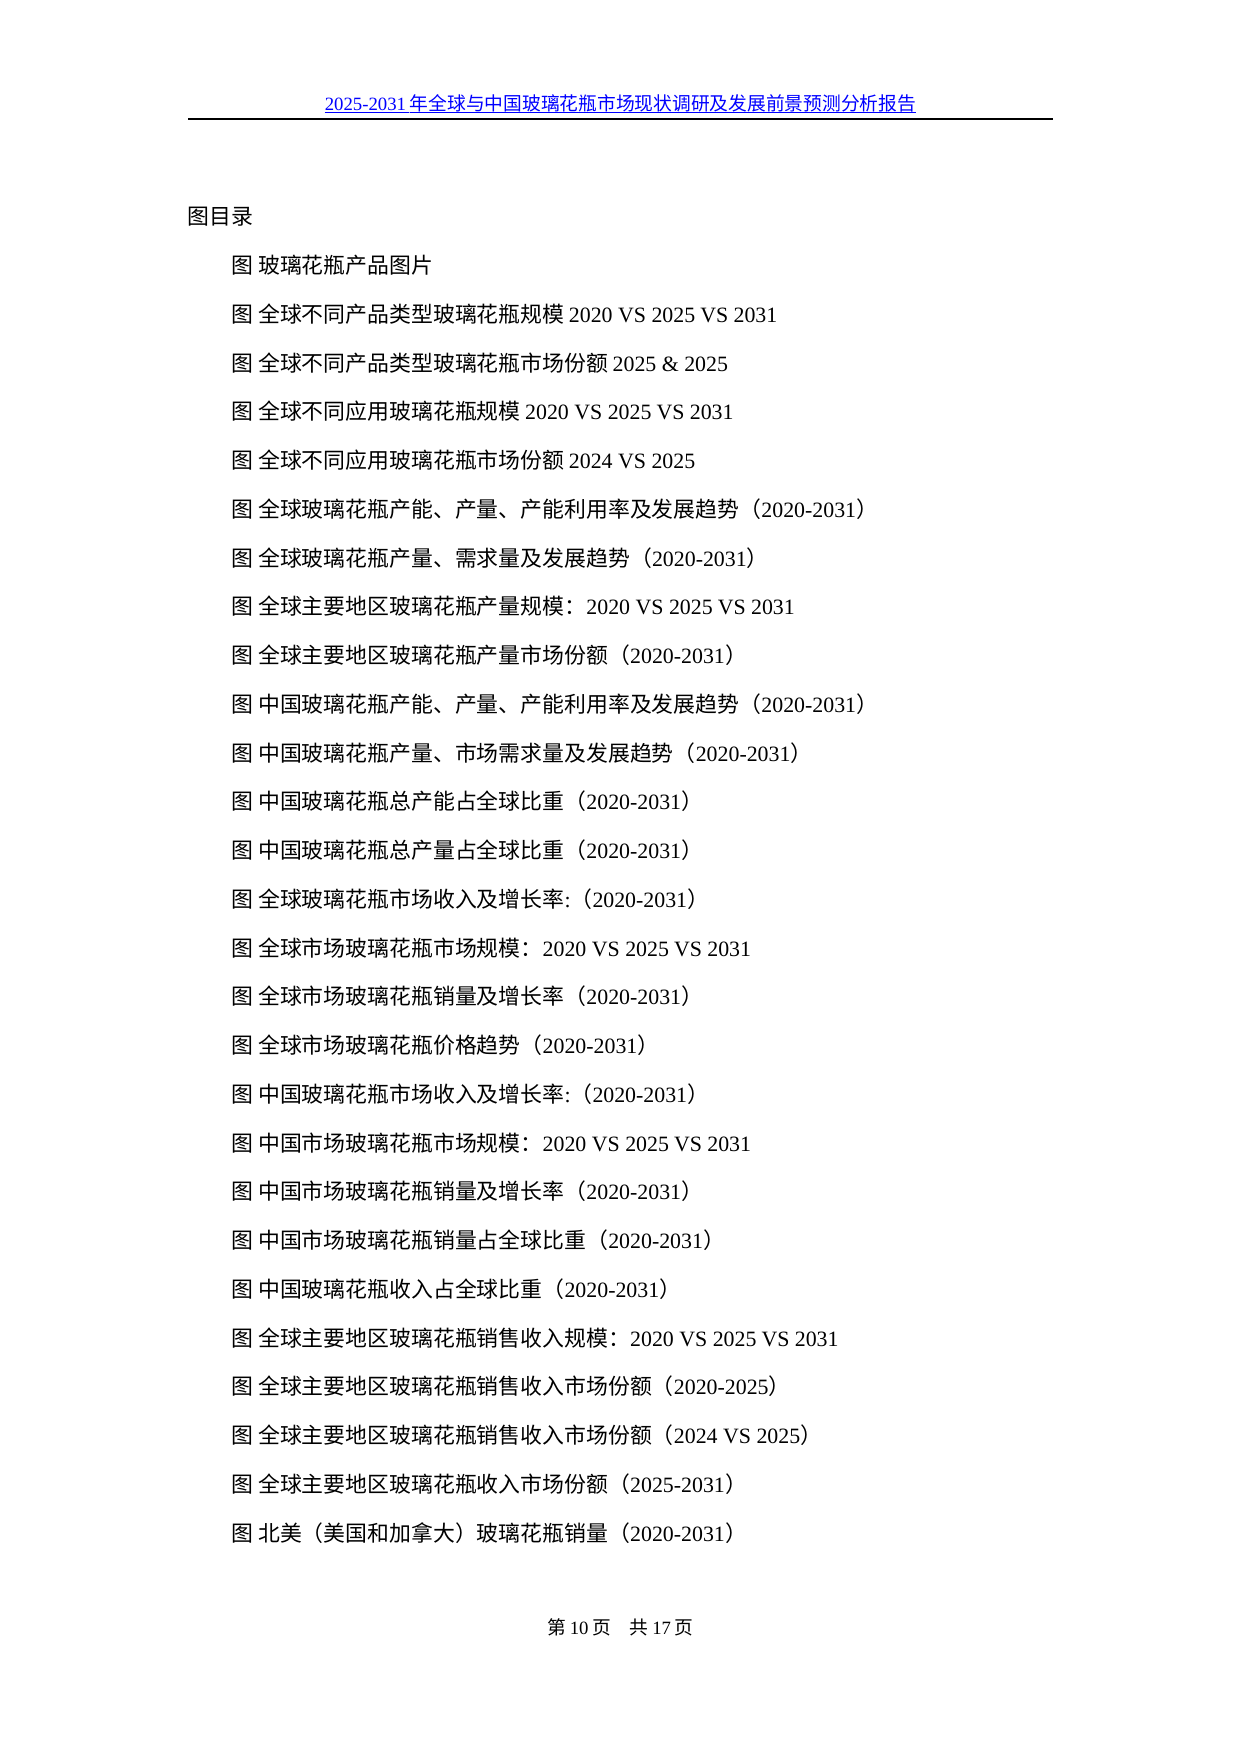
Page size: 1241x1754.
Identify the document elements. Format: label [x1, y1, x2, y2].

text [187, 150, 1053, 1548]
